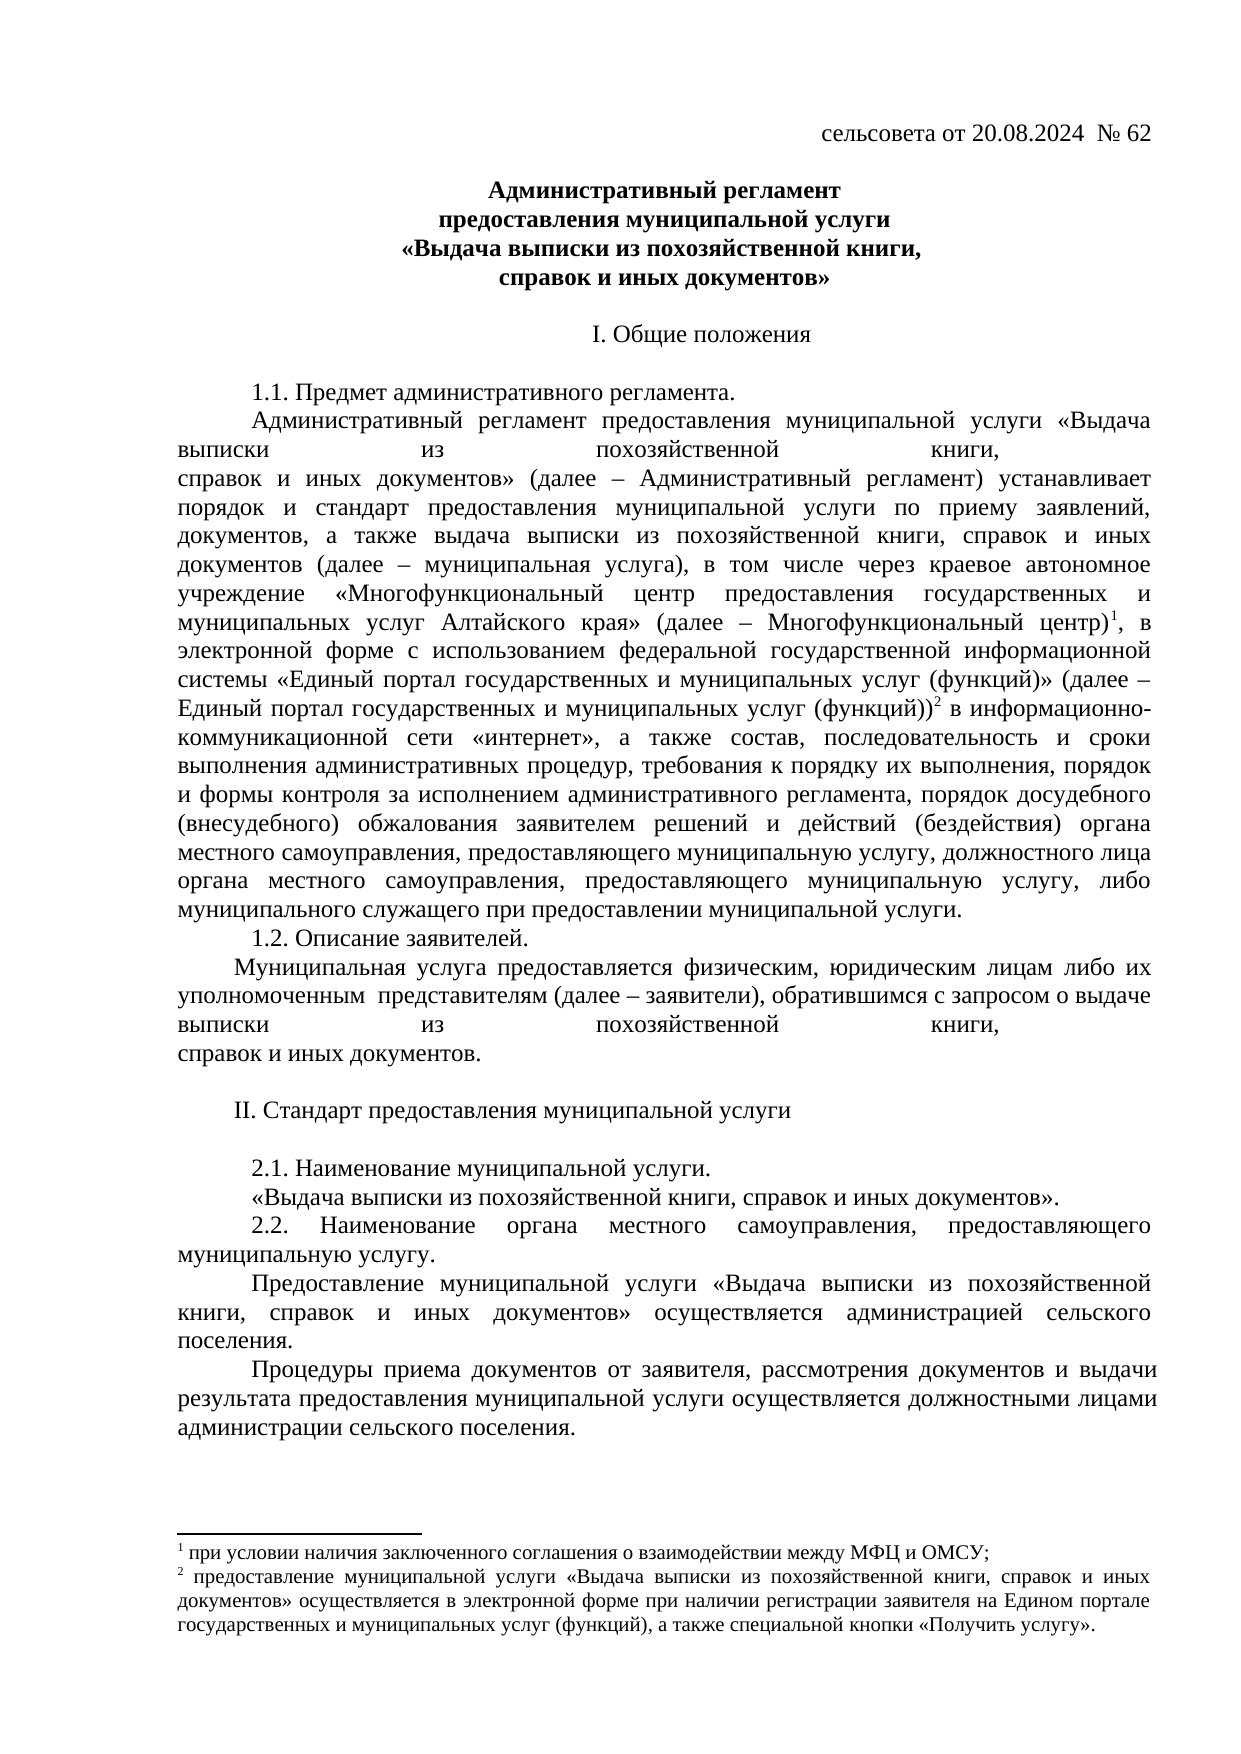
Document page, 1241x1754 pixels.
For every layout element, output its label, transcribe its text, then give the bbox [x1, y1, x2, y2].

text 1.2. Описание заявителей. [177, 923, 1152, 952]
text Процедуры приема документов от заявителя, рассмотрения документов и выдачи результата предоставления муниципальной услуги осуществляется должностными лицами администрации сельского поселения. [177, 1354, 1158, 1441]
text Муниципальная услуга предоставляется физическим, юридическим лицам либо их уполномоченным представителям (далее – заявители), обратившимся с запросом о выдаче выписки из похозяйственной книги, справок и иных документов. [177, 952, 1152, 1067]
text сельсовета от 20.08.2024 № 62 [177, 118, 1152, 147]
text «Выдача выписки из похозяйственной книги, справок и иных документов» [177, 233, 1152, 291]
text 2.2. Наименование органа местного самоуправления, предоставляющего муниципальную услугу. [177, 1211, 1152, 1268]
text «Выдача выписки из похозяйственной книги, справок и иных документов». [177, 1182, 1152, 1211]
text 1.1. Предмет административного регламента. [177, 377, 1152, 406]
text 2.1. Наименование муниципальной услуги. [177, 1153, 1152, 1182]
text I. Общие положения [251, 319, 1152, 348]
text Административный регламент предоставления муниципальной услуги «Выдача выписки из похозяйственной книги, справок и иных документов» (далее – Административный регламент) устанавливает порядок и стандарт предоставления муниципальной услуги по приему заявлений, документов, а также выдача выписки из похозяйственной книги, справок и иных документов (далее – муниципальная услуга), в том числе через краевое автономное учреждение «Многофункциональный центр предоставления государственных и муниципальных услуг Алтайского края» (далее – Многофункциональный центр), в электронной форме с использованием федеральной государственной информационной системы «Единый портал государственных и муниципальных услуг (функций)» (далее – Единый портал государственных и муниципальных услуг (функций)) в информационно-коммуникационной сети «интернет», а также состав, последовательность и сроки выполнения административных процедур, требования к порядку их выполнения, порядок и формы контроля за исполнением административного регламента, порядок досудебного (внесудебного) обжалования заявителем решений и действий (бездействия) органа местного самоуправления, предоставляющего муниципальную услугу, должностного лица органа местного самоуправления, предоставляющего муниципальную услугу, либо муниципального служащего при предоставлении муниципальной услуги. [177, 406, 1152, 923]
text Предоставление муниципальной услуги «Выдача выписки из похозяйственной книги, справок и иных документов» осуществляется администрацией сельского поселения. [177, 1268, 1152, 1354]
text Административный регламент [177, 176, 1152, 204]
text предоставления муниципальной услуги [177, 204, 1152, 233]
text II. Стандарт предоставления муниципальной услуги [177, 1096, 1152, 1124]
